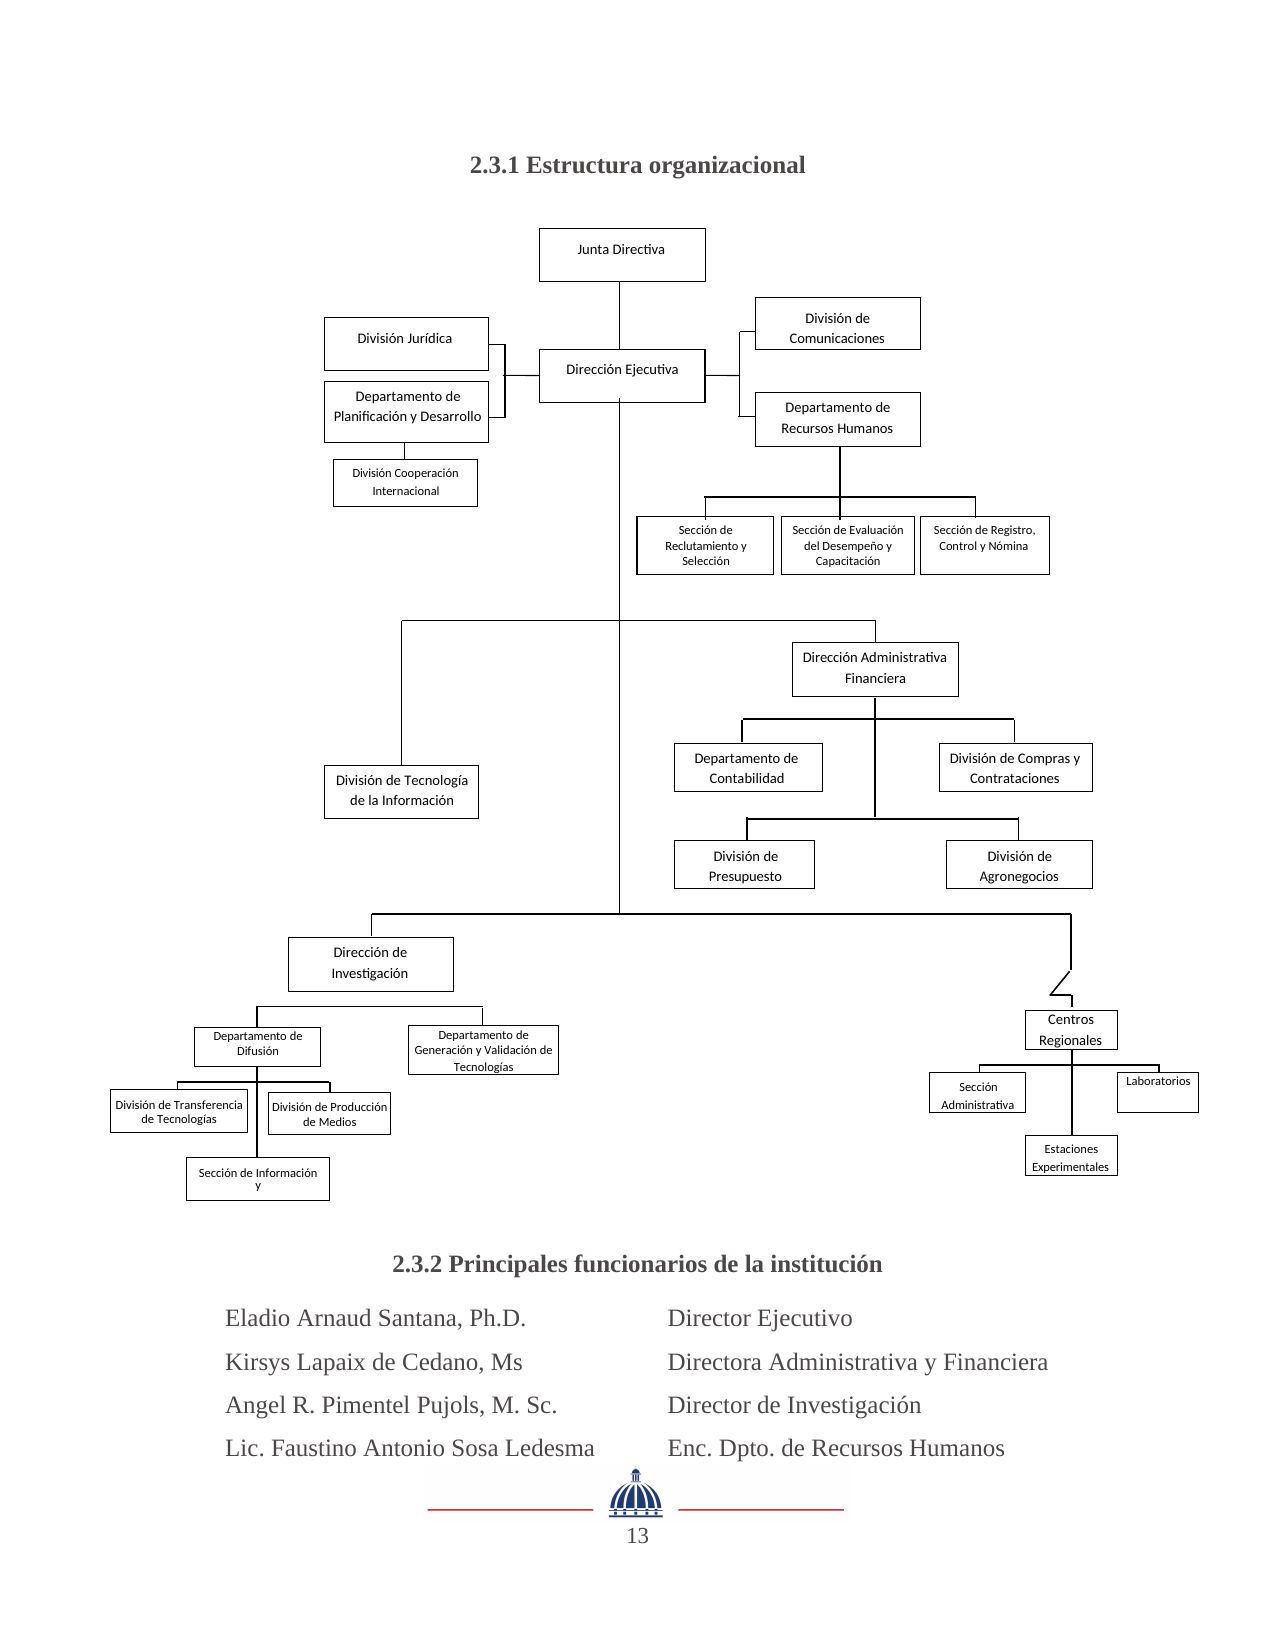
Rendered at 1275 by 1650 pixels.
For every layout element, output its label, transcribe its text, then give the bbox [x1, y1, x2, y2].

text 2.3.1 Estructura organizacional [225, 150, 1050, 179]
text Kirsys Lapaix de Cedano, Ms Directora Administrativa y Financiera [225, 1347, 1050, 1375]
text Angel R. Pimentel Pujols, M. Sc. Director de Investigación [225, 1390, 1050, 1418]
picture [424, 1464, 851, 1522]
text Eladio Arnaud Santana, Ph.D. Director Ejecutivo [225, 1303, 1050, 1332]
text 2.3.2 Principales funcionarios de la institución [225, 1249, 1050, 1278]
text Lic. Faustino Antonio Sosa Ledesma Enc. Dpto. de Recursos Humanos [225, 1433, 1050, 1462]
